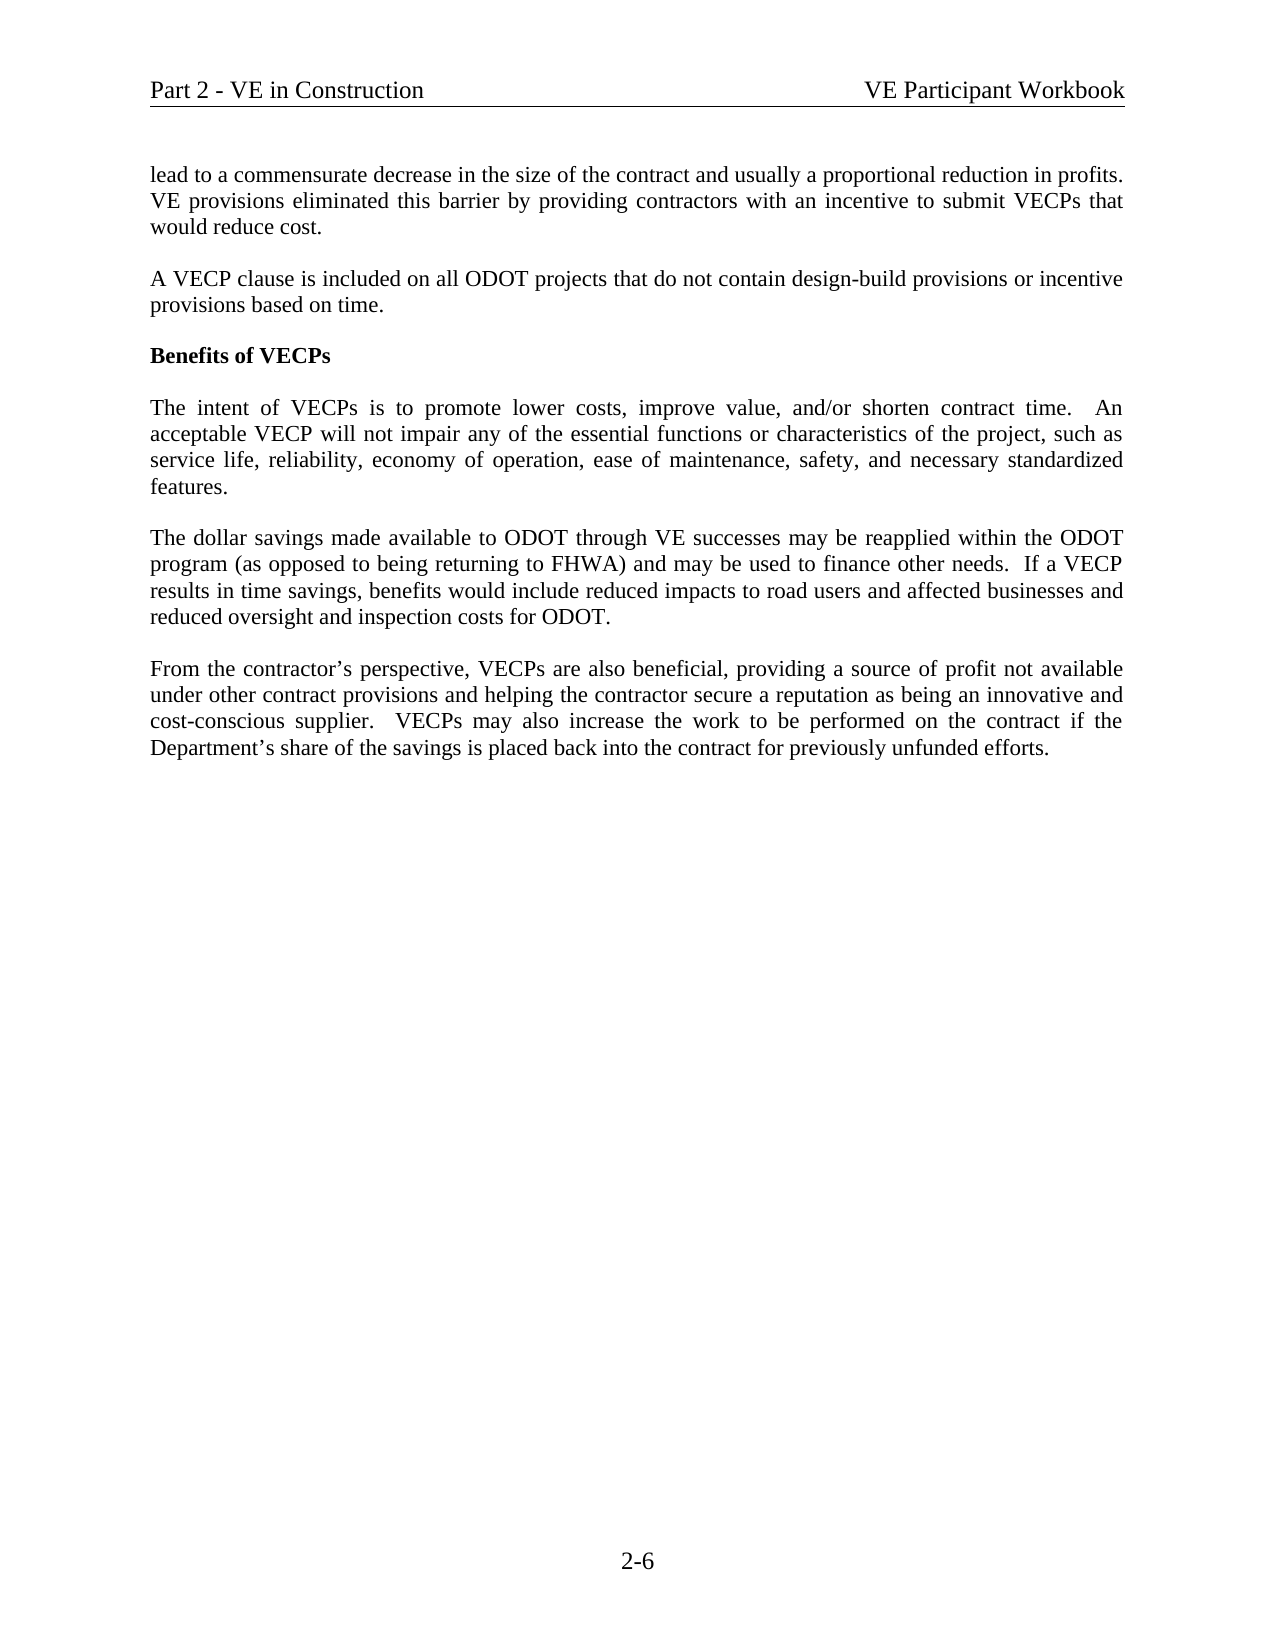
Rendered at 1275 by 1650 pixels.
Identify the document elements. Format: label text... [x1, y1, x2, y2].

text Benefits of VECPs [150, 342, 1125, 369]
text A VECP clause is included on all ODOT projects that do not contain design-build provisions or incentive provisions based on time. [150, 265, 1125, 317]
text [150, 161, 1125, 240]
text From the contractor’s perspective, VECPs are also beneficial, providing a source of profit not available under other contract provisions and helping the contractor secure a reputation as being an innovative and cost-conscious supplier. VECPs may also increase the work to be performed on the contract if the Department’s share of the savings is placed back into the contract for previously unfunded efforts. [150, 654, 1125, 760]
text The intent of VECPs is to promote lower costs, improve value, and/or shorten contract time. An acceptable VECP will not impair any of the essential functions or characteristics of the project, such as service life, reliability, economy of operation, ease of maintenance, safety, and necessary standardized features. [150, 394, 1125, 499]
text The dollar savings made available to ODOT through VE successes may be reapplied within the ODOT program (as opposed to being returning to FHWA) and may be used to finance other needs. If a VECP results in time savings, benefits would include reduced impacts to road users and affected businesses and reduced oversight and inspection costs for ODOT. [150, 524, 1125, 629]
